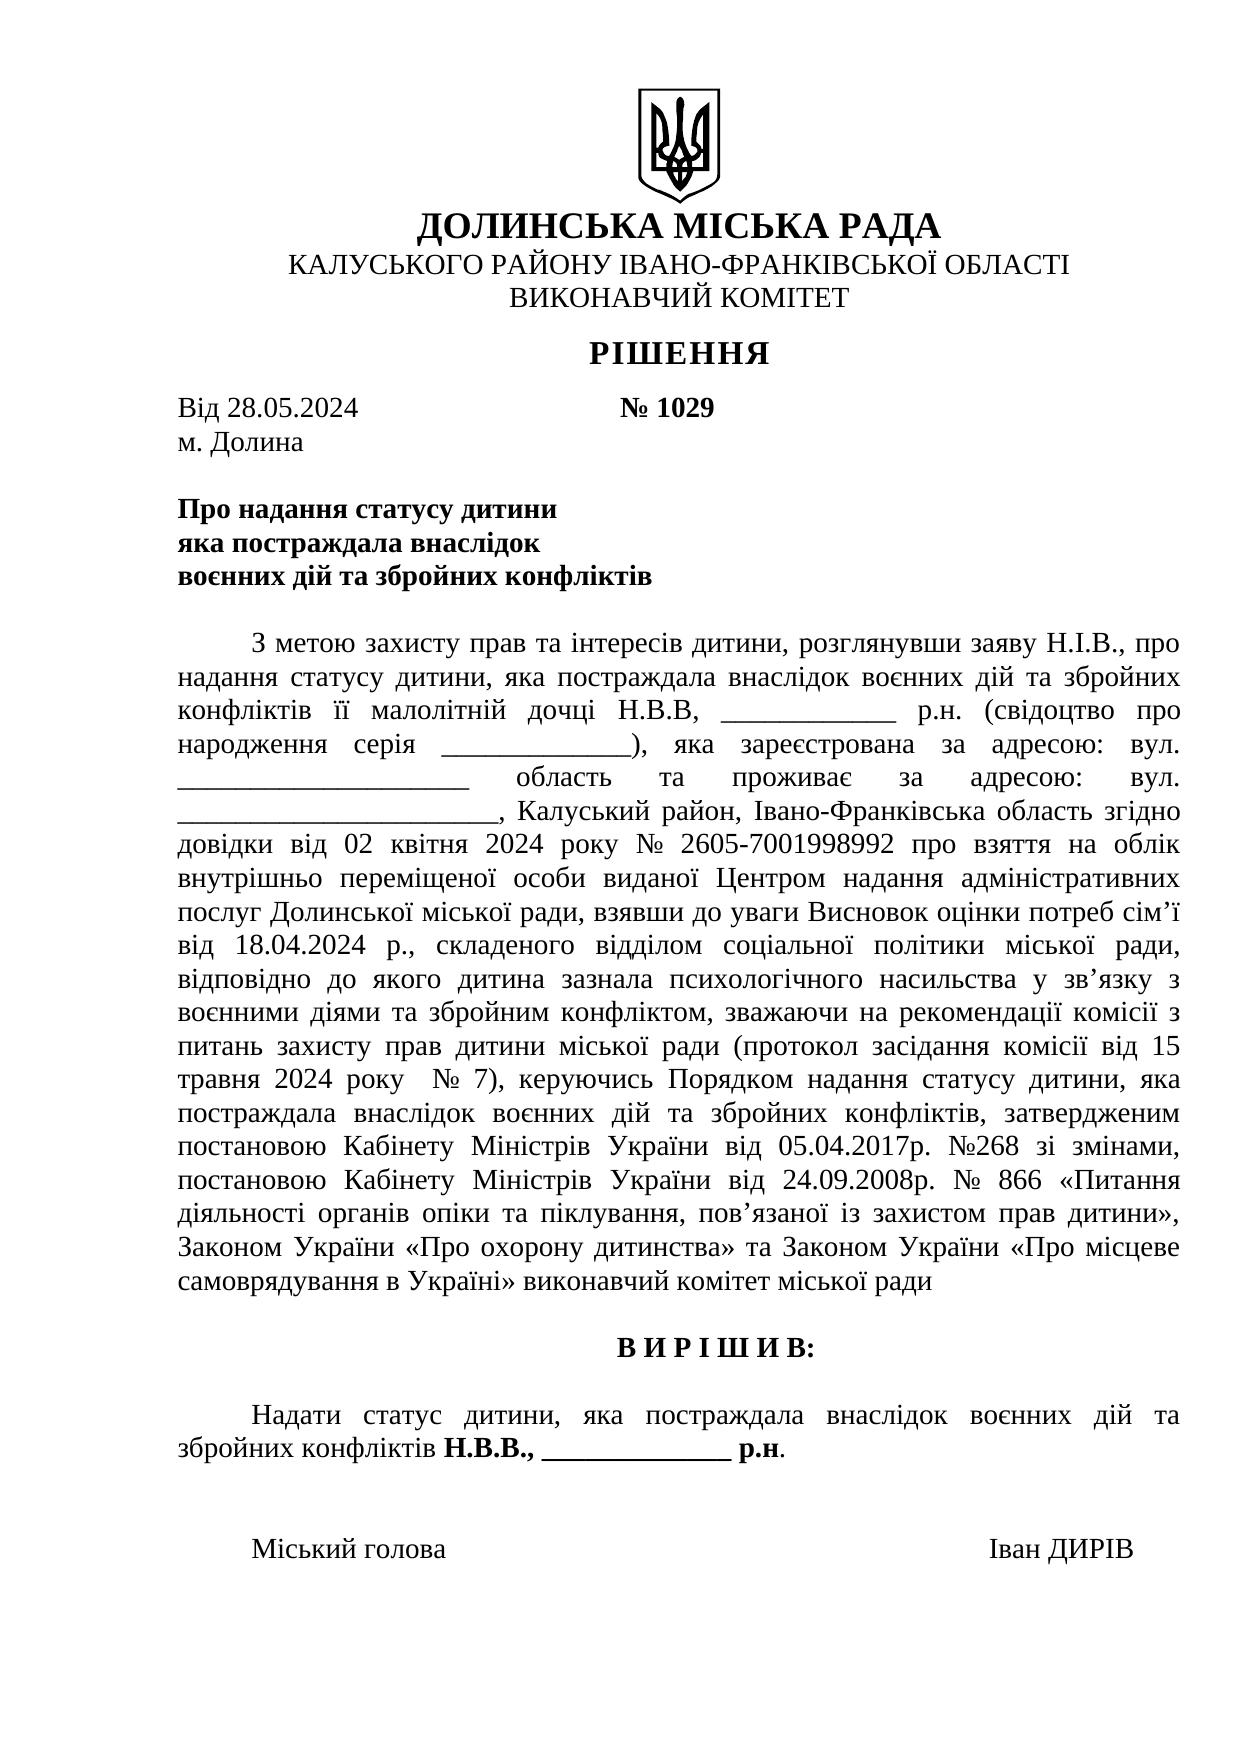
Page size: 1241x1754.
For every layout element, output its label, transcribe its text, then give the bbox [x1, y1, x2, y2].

text воєнних дій та збройних конфліктів [177, 558, 1211, 592]
subtitle Від 28.05.2024 № 1029 [177, 391, 1181, 424]
text ВИКОНАВЧИЙ КОМІТЕТ [177, 280, 1181, 314]
text м. Долина [177, 424, 1181, 458]
text З метою захисту прав та інтересів дитини, розглянувши заяву Н.І.В., про надання статусу дитини, яка постраждала внаслідок воєнних дій та збройних конфліктів її малолітній дочці Н.В.В, ____________ р.н. (свідоцтво про народження серія _____________), яка зареєстрована за адресою: вул. ____________________ область та проживає за адресою: вул. ______________________, Калуський район, Івано-Франківська область згідно довідки від 02 квітня 2024 року № 2605-7001998992 про взяття на облік внутрішньо переміщеної особи виданої Центром надання адміністративних послуг Долинської міської ради, взявши до уваги Висновок оцінки потреб сім’ї від 18.04.2024 р., складеного відділом соціальної політики міської ради, відповідно до якого дитина зазнала психологічного насильства у зв’язку з воєнними діями та збройним конфліктом, зважаючи на рекомендації комісії з питань захисту прав дитини міської ради (протокол засідання комісії від 15 травня 2024 року № 7), керуючись Порядком надання статусу дитини, яка постраждала внаслідок воєнних дій та збройних конфліктів, затвердженим постановою Кабінету Міністрів України від 05.04.2017р. №268 зі змінами, постановою Кабінету Міністрів України від 24.09.2008р. № 866 «Питання діяльності органів опіки та піклування, пов’язаної із захистом прав дитини», Законом України «Про охорону дитинства» та Законом України «Про місцеве самоврядування в Україні» виконавчий комітет міської ради [177, 625, 1181, 1296]
text В И Р І Ш И В: [177, 1330, 1181, 1363]
text Надати статус дитини, яка постраждала внаслідок воєнних дій та збройних конфліктів Н.В.В., _____________ р.н. [177, 1397, 1181, 1464]
text РІШЕННЯ [177, 333, 1181, 371]
text Про надання статусу дитини [177, 491, 1211, 525]
text Міський голова Іван ДИРІВ [177, 1531, 1181, 1564]
text яка постраждала внаслідок [177, 525, 1211, 558]
text Долинська міська рада [177, 204, 1181, 247]
text Калуського району Івано-Франківської області [177, 247, 1181, 280]
